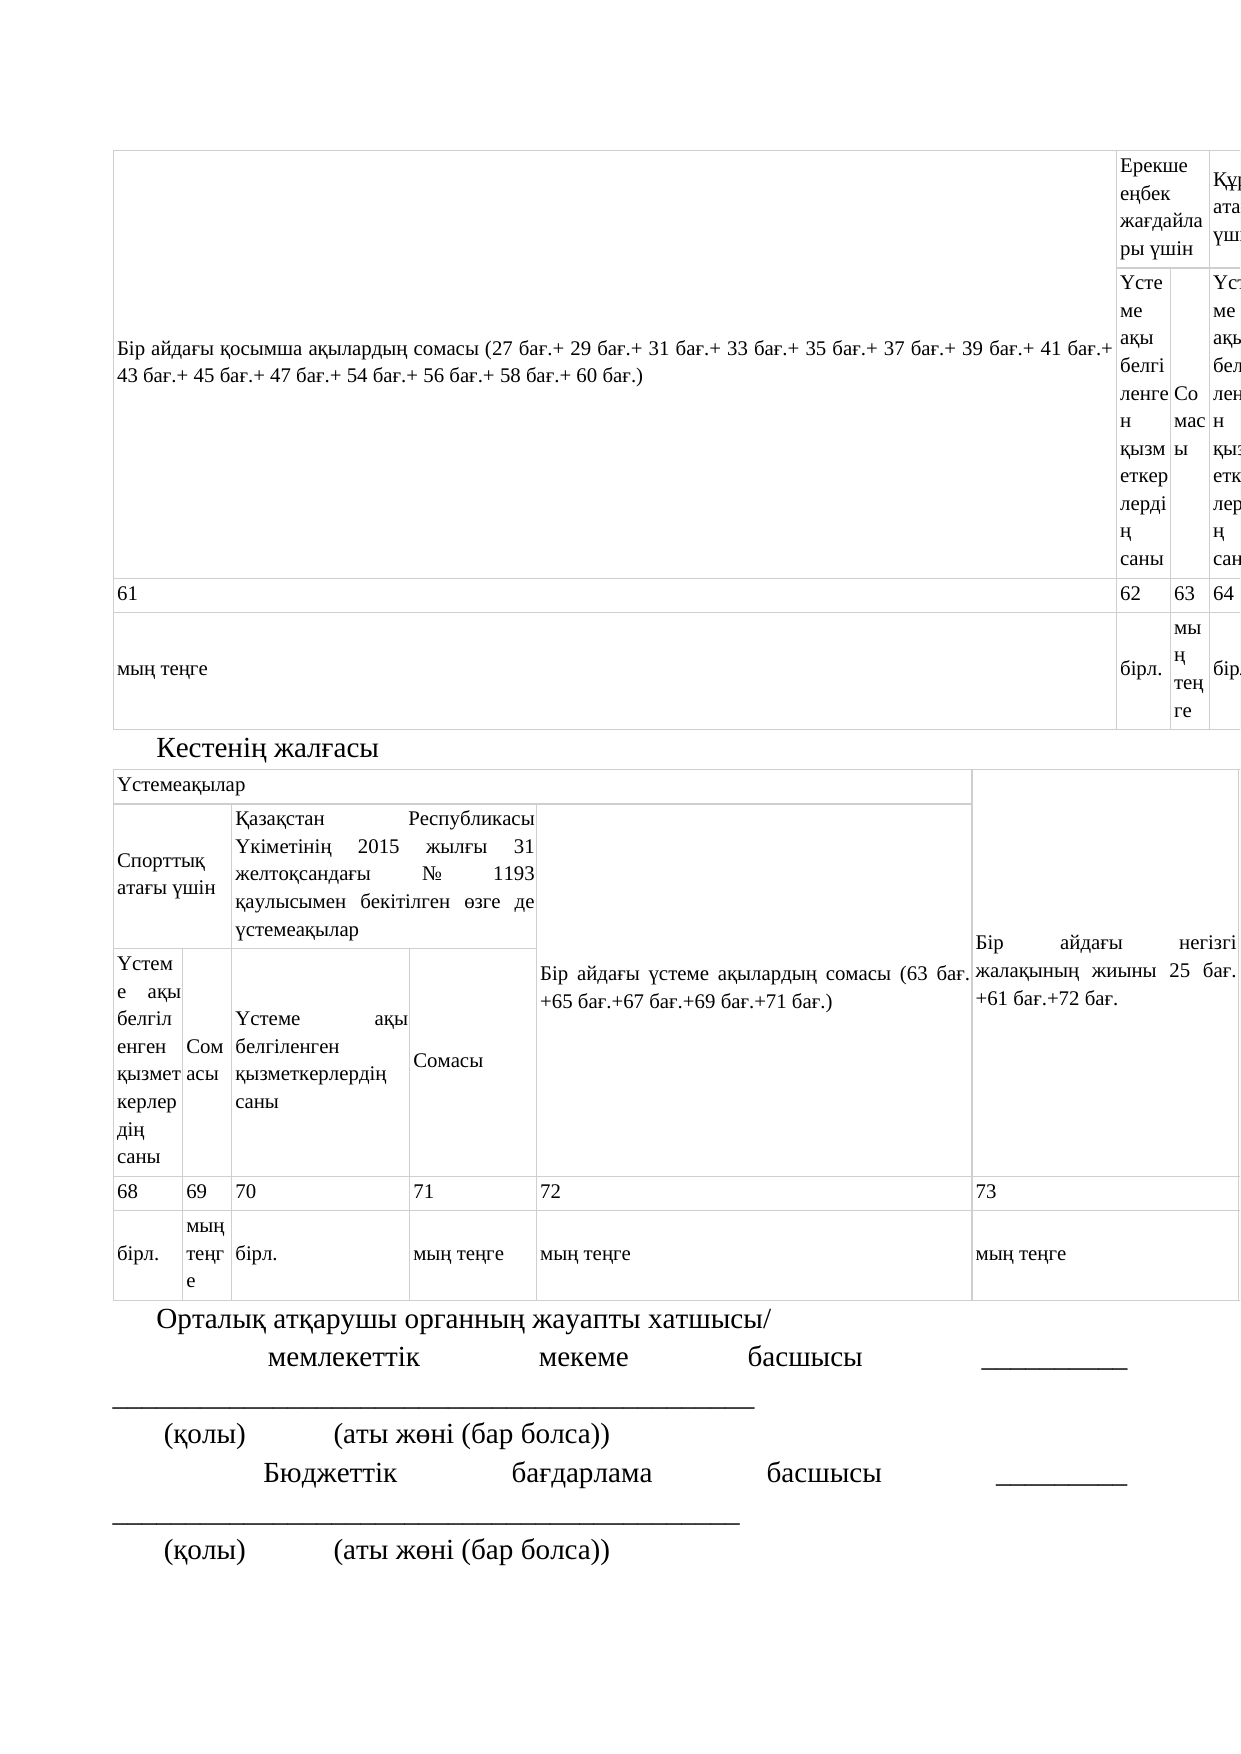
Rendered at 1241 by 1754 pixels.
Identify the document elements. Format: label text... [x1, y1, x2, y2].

table_cell Үстеме ақы белгiленген қызметкерлердiң саны [1210, 269, 1240, 578]
table_cell мың теңге [537, 1211, 971, 1300]
table_cell Үстеме ақы белгiленген қызметкерлердiң саны [1117, 269, 1170, 578]
text (қолы) (аты жөні (бар болса)) [112, 1532, 1128, 1566]
table_cell Сомасы [183, 949, 231, 1176]
table_header Бiр айдағы негізгі жалақының жиыны 25 бағ.+61 бағ.+72 бағ. [973, 770, 1238, 1176]
text (қолы) (аты жөні (бар болса)) [112, 1417, 1128, 1450]
table_cell мың теңге [410, 1211, 536, 1300]
table_cell Үстеме ақы белгiленген қызметкерлердiң саны [232, 949, 409, 1176]
text Кестенiң жалғасы [112, 730, 1128, 764]
table_cell мың теңге [973, 1211, 1238, 1300]
table_cell 73 [973, 1177, 1238, 1210]
table_header Үстемеақылар [114, 770, 971, 803]
table_cell 61 [114, 579, 1116, 612]
table_cell Бiр айдағы үстеме ақылардың сомасы (63 бағ.+65 бағ.+67 бағ.+69 бағ.+71 бағ.) [537, 805, 971, 1176]
table_cell 64 [1210, 579, 1240, 612]
table_cell Сомасы [410, 949, 536, 1176]
table_cell бiрл. [1210, 613, 1240, 729]
table_cell 72 [537, 1177, 971, 1210]
table_cell 71 [410, 1177, 536, 1210]
table_cell Құрметті атағы үшін [1210, 151, 1240, 267]
text мемлекеттiк мекеме басшысы __________ ____________________________________________ [112, 1339, 1128, 1412]
table_cell 63 [1171, 579, 1209, 612]
text Орталық атқарушы органның жауапты хатшысы/ [112, 1301, 1128, 1334]
table_cell 62 [1117, 579, 1170, 612]
table_cell Бiр айдағы қосымша ақылардың сомасы (27 бағ.+ 29 бағ.+ 31 бағ.+ 33 бағ.+ 35 бағ.+ 37 бағ.+ 39 бағ.+ 41 бағ.+ 43 бағ.+ 45 бағ.+ 47 бағ.+ 54 бағ.+ 56 бағ.+ 58 бағ.+ 60 бағ.) [114, 151, 1116, 578]
table_cell 70 [232, 1177, 409, 1210]
table_cell Сомасы [1171, 269, 1209, 578]
table_cell Ерекше еңбек жағдайлары үшін [1117, 151, 1209, 267]
table_cell бiрл. [1117, 613, 1170, 729]
table_cell 69 [183, 1177, 231, 1210]
table_cell 68 [114, 1177, 182, 1210]
table_cell мың теңге [1171, 613, 1209, 729]
table_cell мың теңге [114, 613, 1116, 729]
table_cell мың теңге [183, 1211, 231, 1300]
table_cell Үстеме ақы белгiленген қызметкерлердiң саны [114, 949, 182, 1176]
table_cell бiрл. [232, 1211, 409, 1300]
table_cell Қазақстан Республикасы Үкіметінің 2015 жылғы 31 желтоқсандағы № 1193 қаулысымен бекітілген өзге де үстемеақылар [232, 805, 536, 948]
table_cell Спорттық атағы үшін [114, 805, 231, 948]
table_cell бiрл. [114, 1211, 182, 1300]
text Бюджеттік бағдарлама басшысы _________ ___________________________________________ [112, 1455, 1128, 1527]
